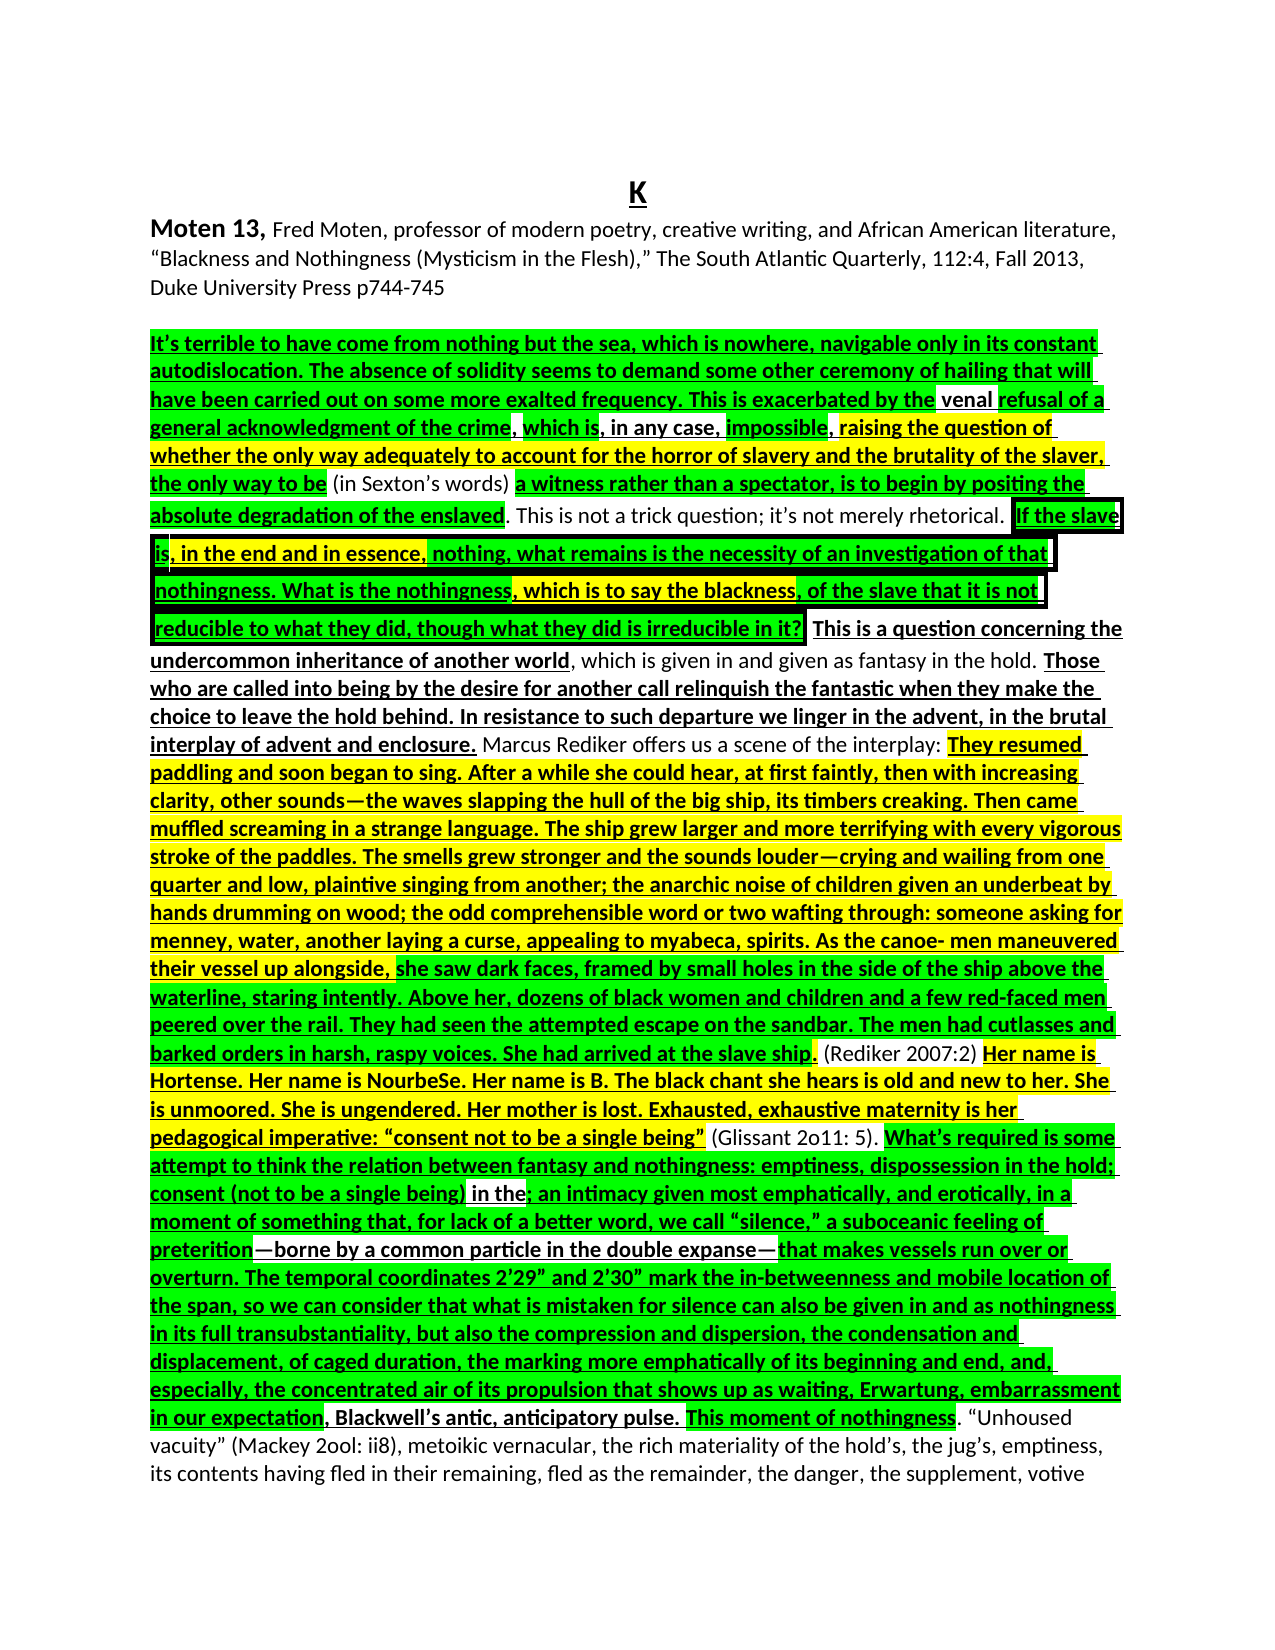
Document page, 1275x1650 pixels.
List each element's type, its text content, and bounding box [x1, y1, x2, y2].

subtitle K [150, 171, 1125, 212]
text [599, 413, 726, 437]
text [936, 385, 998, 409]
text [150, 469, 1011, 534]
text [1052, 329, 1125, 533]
text Moten 13, Fred Moten, professor of modern poetry, creative writing, and African American literature, “Blackness and Nothingness (Mysticism in the Flesh),” The South Atlantic Quarterly, 112:4, Fall 2013, Duke University Press p744-745 [150, 212, 1125, 301]
